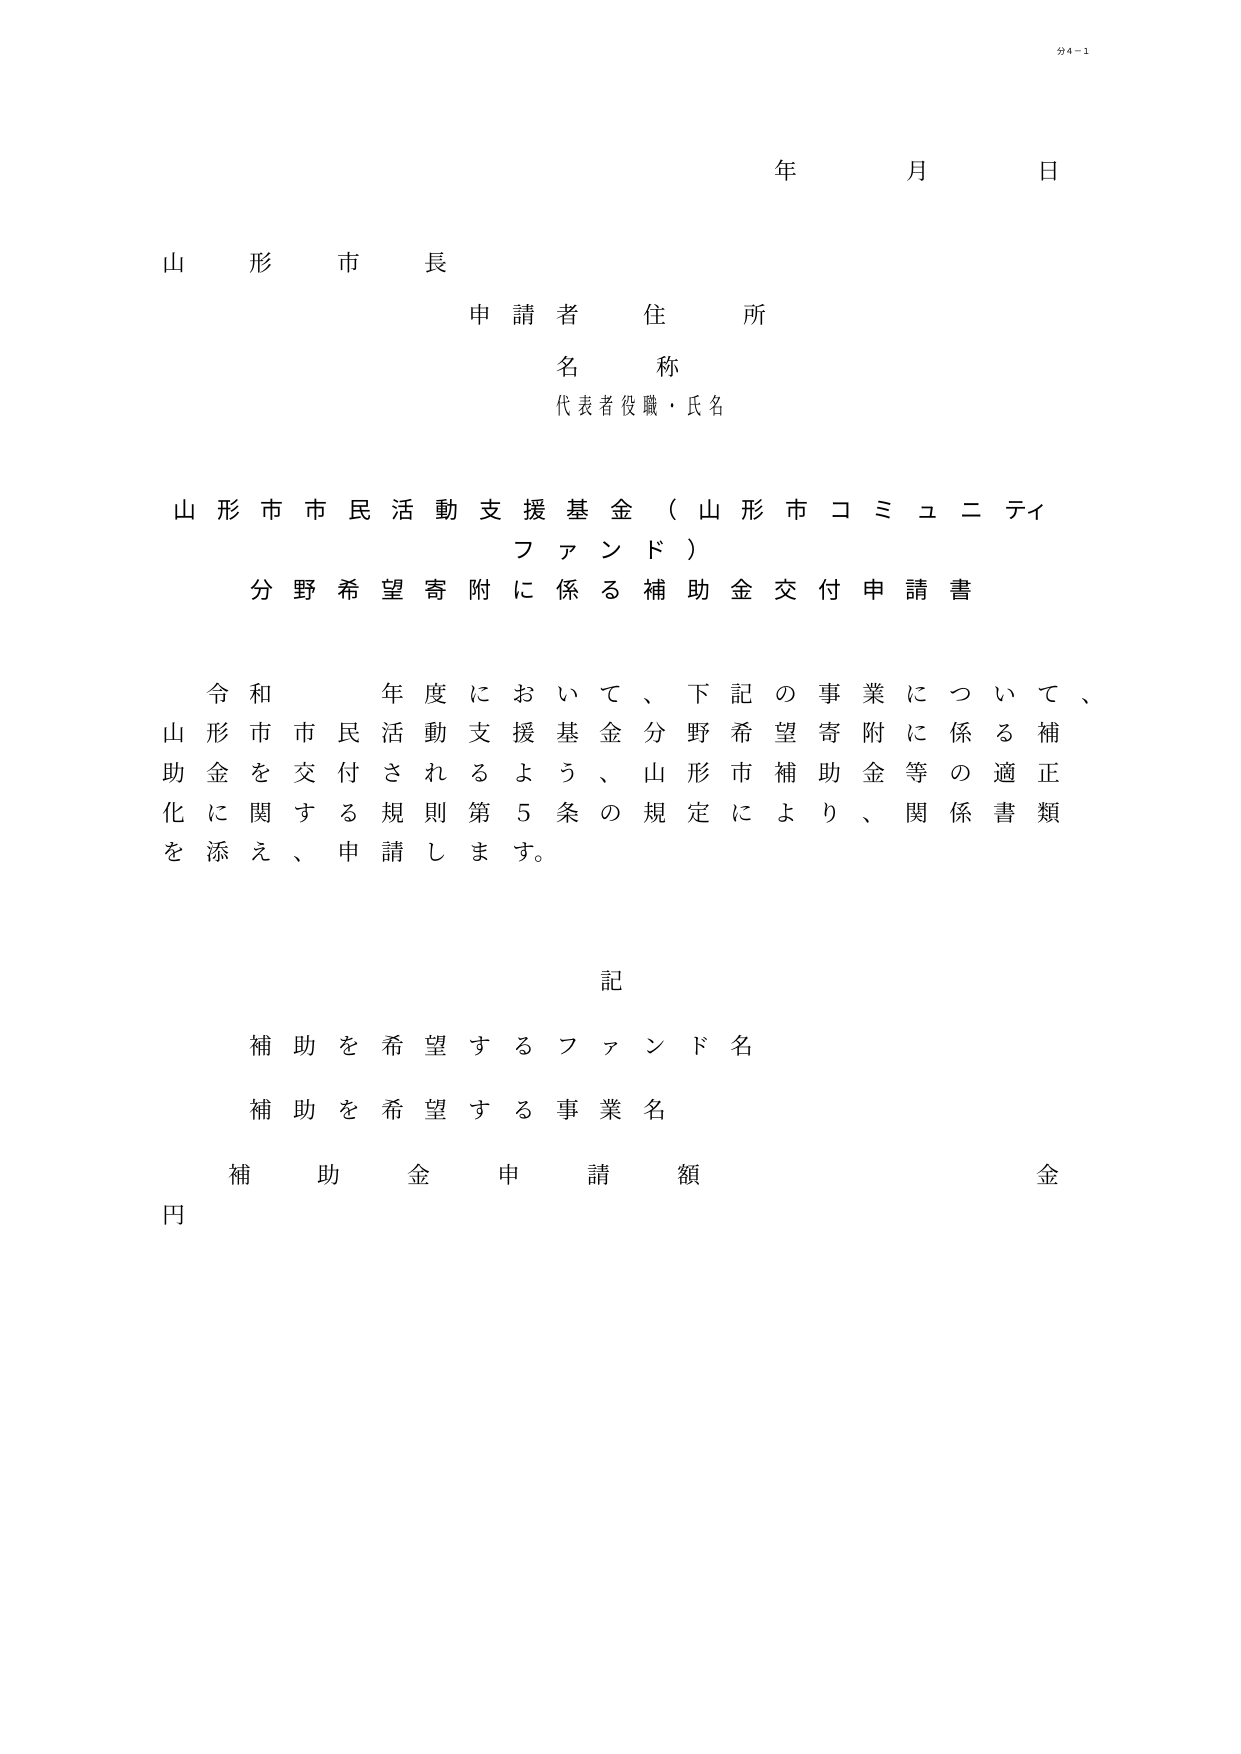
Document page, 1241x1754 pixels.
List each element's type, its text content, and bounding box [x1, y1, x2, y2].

text 記 [162, 960, 1081, 1000]
text 山形市市民活動支援基金（山形市コミュニティファンド） [162, 489, 1081, 568]
text 山 形 市 長 [162, 241, 1081, 281]
text 代表者役職・氏名 [162, 385, 1052, 425]
text 名称 [133, 346, 903, 385]
text 分野希望寄附に係る補助金交付申請書 [162, 568, 1081, 608]
text 年 月 日 [162, 150, 1081, 189]
text 補助を希望するファンド名 [162, 1025, 1081, 1064]
text 補助を希望する事業名 [162, 1089, 1081, 1129]
text 令和 年度において、下記の事業について、山形市市民活動支援基金分野希望寄附に係る補助金を交付されるよう、山形市補助金等の適正化に関する規則第５条の規定により、関係書類を添え、申請します。 [162, 673, 1081, 871]
text 補助金申請額 金 円 [162, 1154, 1081, 1233]
text 申請者 住所 [133, 293, 903, 333]
